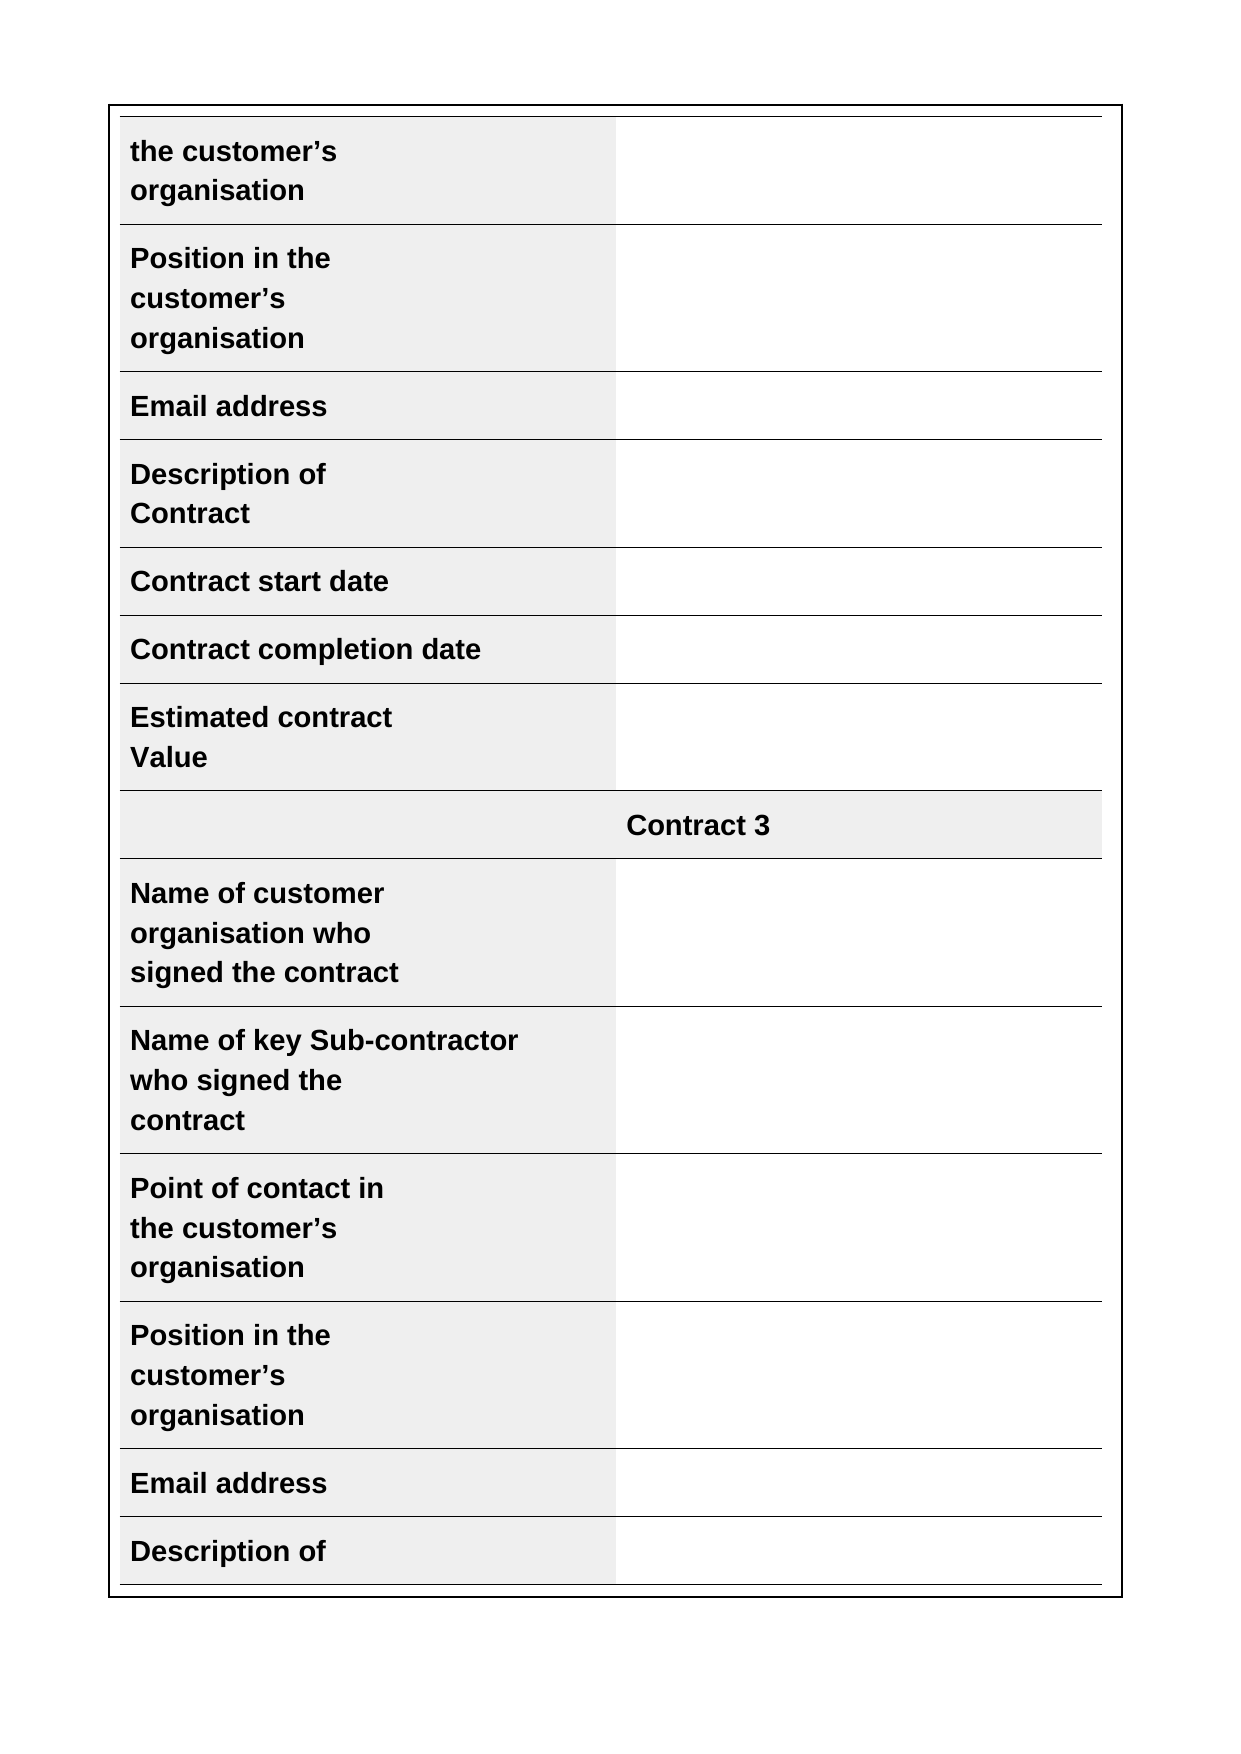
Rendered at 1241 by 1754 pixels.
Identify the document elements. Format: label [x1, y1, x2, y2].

table_cell [110, 106, 1121, 1596]
